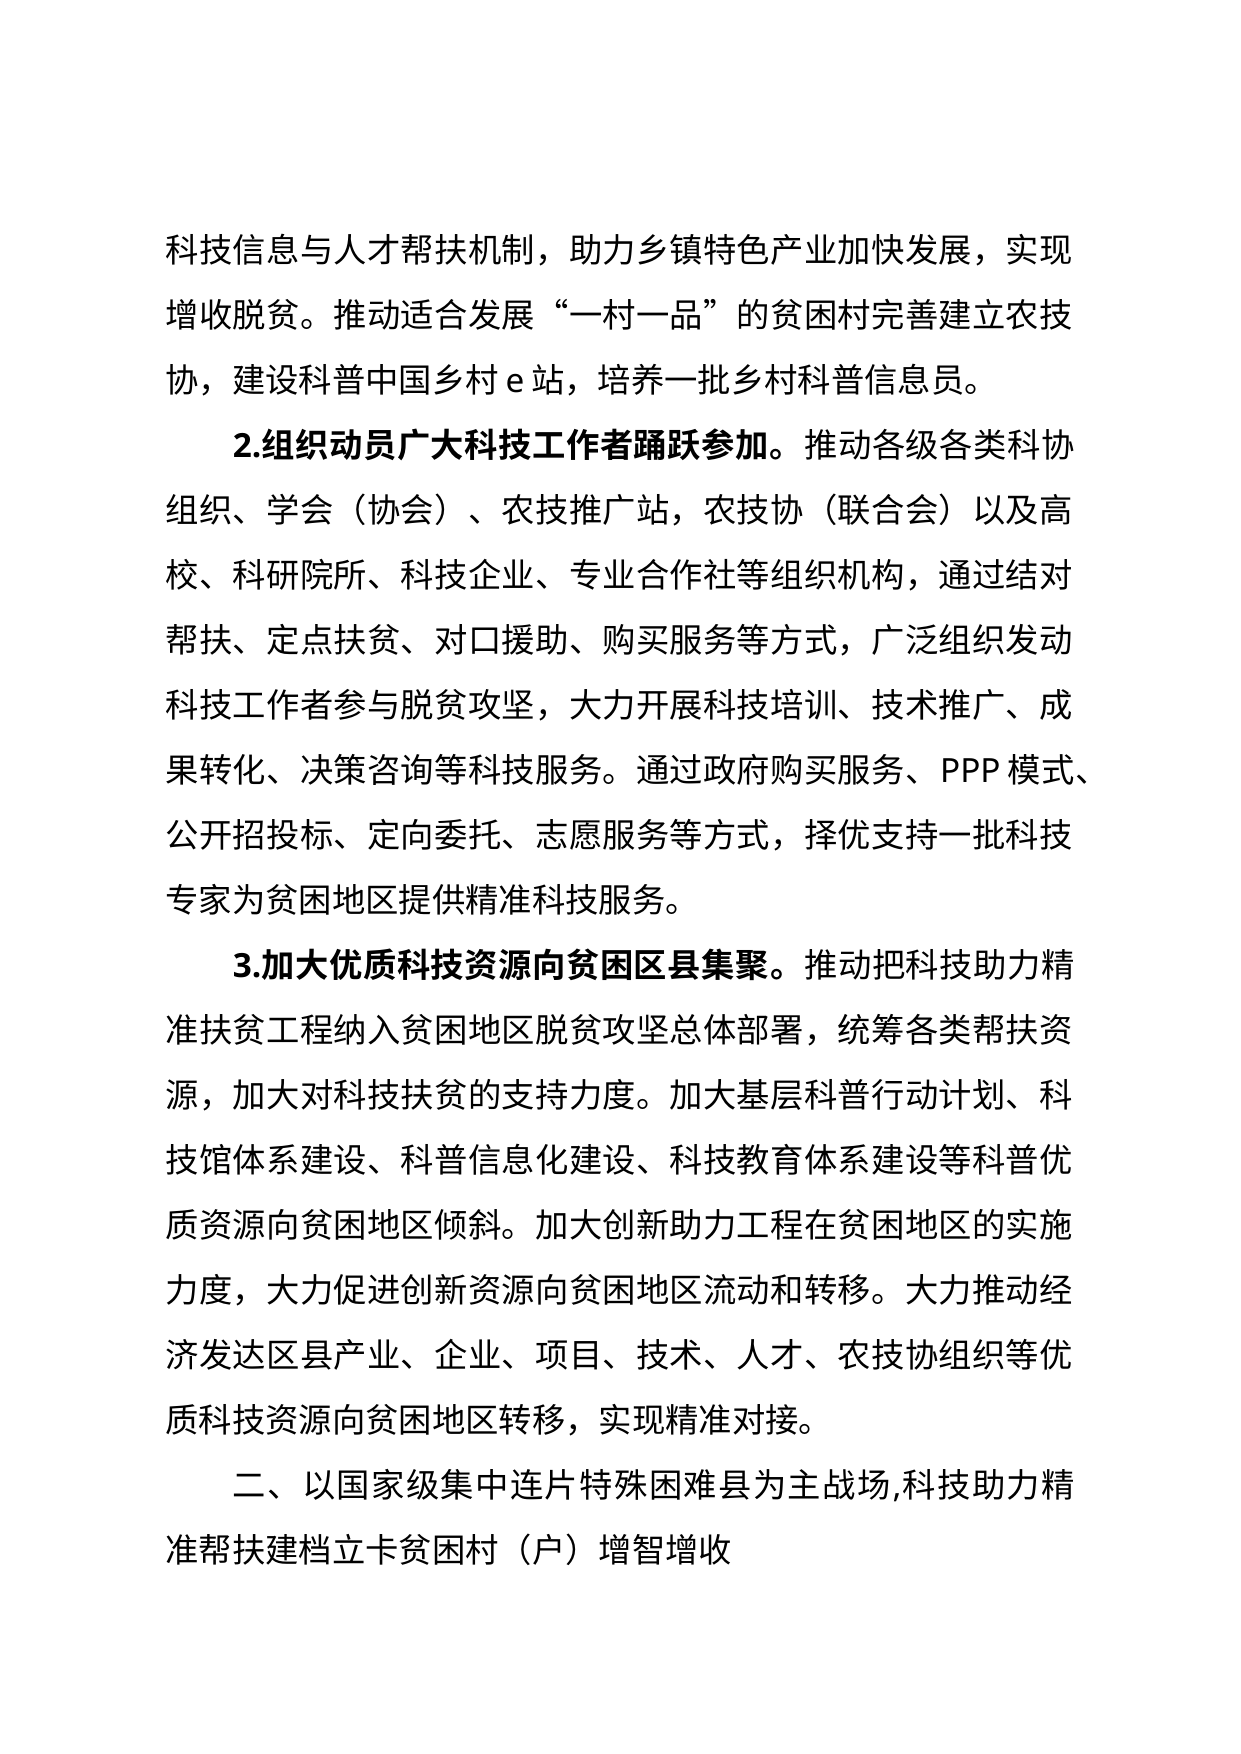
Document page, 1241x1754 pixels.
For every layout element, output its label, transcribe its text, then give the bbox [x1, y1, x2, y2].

text 3.加大优质科技资源向贫困区县集聚。推动把科技助力精准扶贫工程纳入贫困地区脱贫攻坚总体部署，统筹各类帮扶资源，加大对科技扶贫的支持力度。加大基层科普行动计划、科技馆体系建设、科普信息化建设、科技教育体系建设等科普优质资源向贫困地区倾斜。加大创新助力工程在贫困地区的实施力度，大力促进创新资源向贫困地区流动和转移。大力推动经济发达区县产业、企业、项目、技术、人才、农技协组织等优质科技资源向贫困地区转移，实现精准对接。 [165, 930, 1075, 1450]
text 二、以国家级集中连片特殊困难县为主战场,科技助力精准帮扶建档立卡贫困村（户）增智增收 [165, 1450, 1075, 1580]
text 2.组织动员广大科技工作者踊跃参加。推动各级各类科协组织、学会（协会）、农技推广站，农技协（联合会）以及高校、科研院所、科技企业、专业合作社等组织机构，通过结对帮扶、定点扶贫、对口援助、购买服务等方式，广泛组织发动科技工作者参与脱贫攻坚，大力开展科技培训、技术推广、成果转化、决策咨询等科技服务。通过政府购买服务、PPP模式、公开招投标、定向委托、志愿服务等方式，择优支持一批科技专家为贫困地区提供精准科技服务。 [165, 410, 1075, 930]
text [165, 215, 1075, 410]
